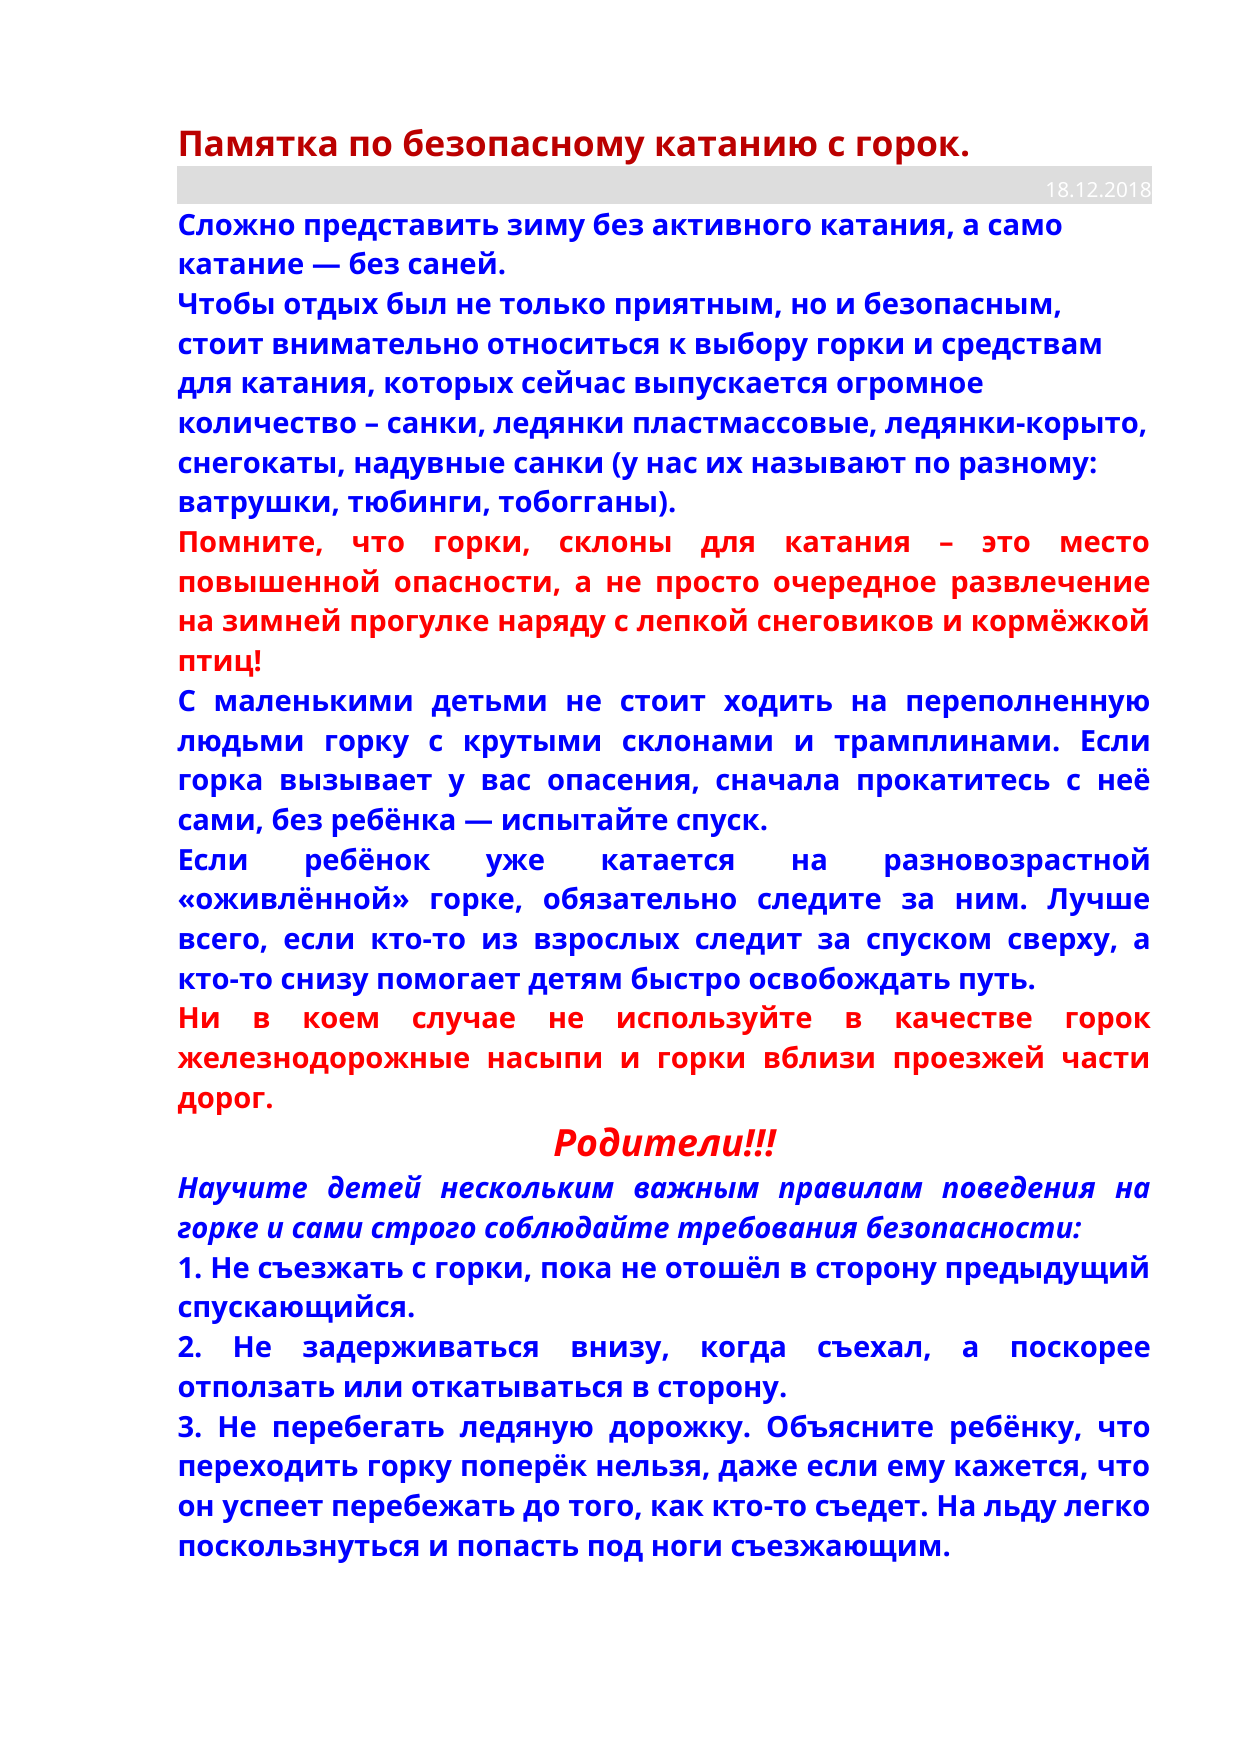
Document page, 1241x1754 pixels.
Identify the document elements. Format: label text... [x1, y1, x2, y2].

text Чтобы отдых был не только приятным, но и безопасным, стоит внимательно относиться к выбору горки и средствам для катания, которых сейчас выпускается огромное количество – санки, ледянки пластмассовые, ледянки-корыто, снегокаты, надувные санки (у нас их называют по разному: ватрушки, тюбинги, тобогганы). [177, 283, 1152, 521]
text Ни в коем случае не используйте в качестве горок железнодорожные насыпи и горки вблизи проезжей части дорог. [177, 998, 1152, 1117]
text 18.12.2018 [177, 166, 1152, 204]
text С маленькими детьми не стоит ходить на переполненную людьми горку с крутыми склонами и трамплинами. Если горка вызывает у вас опасения, сначала прокатитесь с неё сами, без ребёнка — испытайте спуск. [177, 680, 1152, 839]
text Родители!!! [177, 1117, 1152, 1168]
text 2. Не задерживаться внизу, когда съехал, а поскорее отползать или откатываться в сторону. [177, 1326, 1152, 1406]
text Помните, что горки, склоны для катания – это место повышенной опасности, а не просто очередное развлечение на зимней прогулке наряду с лепкой снеговиков и кормёжкой птиц! [177, 521, 1152, 680]
text 3. Не перебегать ледяную дорожку. Объясните ребёнку, что переходить горку поперёк нельзя, даже если ему кажется, что он успеет перебежать до того, как кто-то съедет. На льду легко поскользнуться и попасть под ноги съезжающим. [177, 1406, 1152, 1564]
text Научите детей нескольким важным правилам поведения на горке и сами строго соблюдайте требования безопасности: [177, 1168, 1152, 1247]
text Сложно представить зиму без активного катания, а само катание — без саней. [177, 204, 1152, 283]
text Памятка по безопасному катанию с горок. [177, 118, 1152, 166]
text 1. Не съезжать с горки, пока не отошёл в сторону предыдущий спускающийся. [177, 1247, 1152, 1326]
text Если ребёнок уже катается на разновозрастной «оживлённой» горке, обязательно следите за ним. Лучше всего, если кто-то из взрослых следит за спуском сверху, а кто-то снизу помогает детям быстро освобождать путь. [177, 839, 1152, 998]
